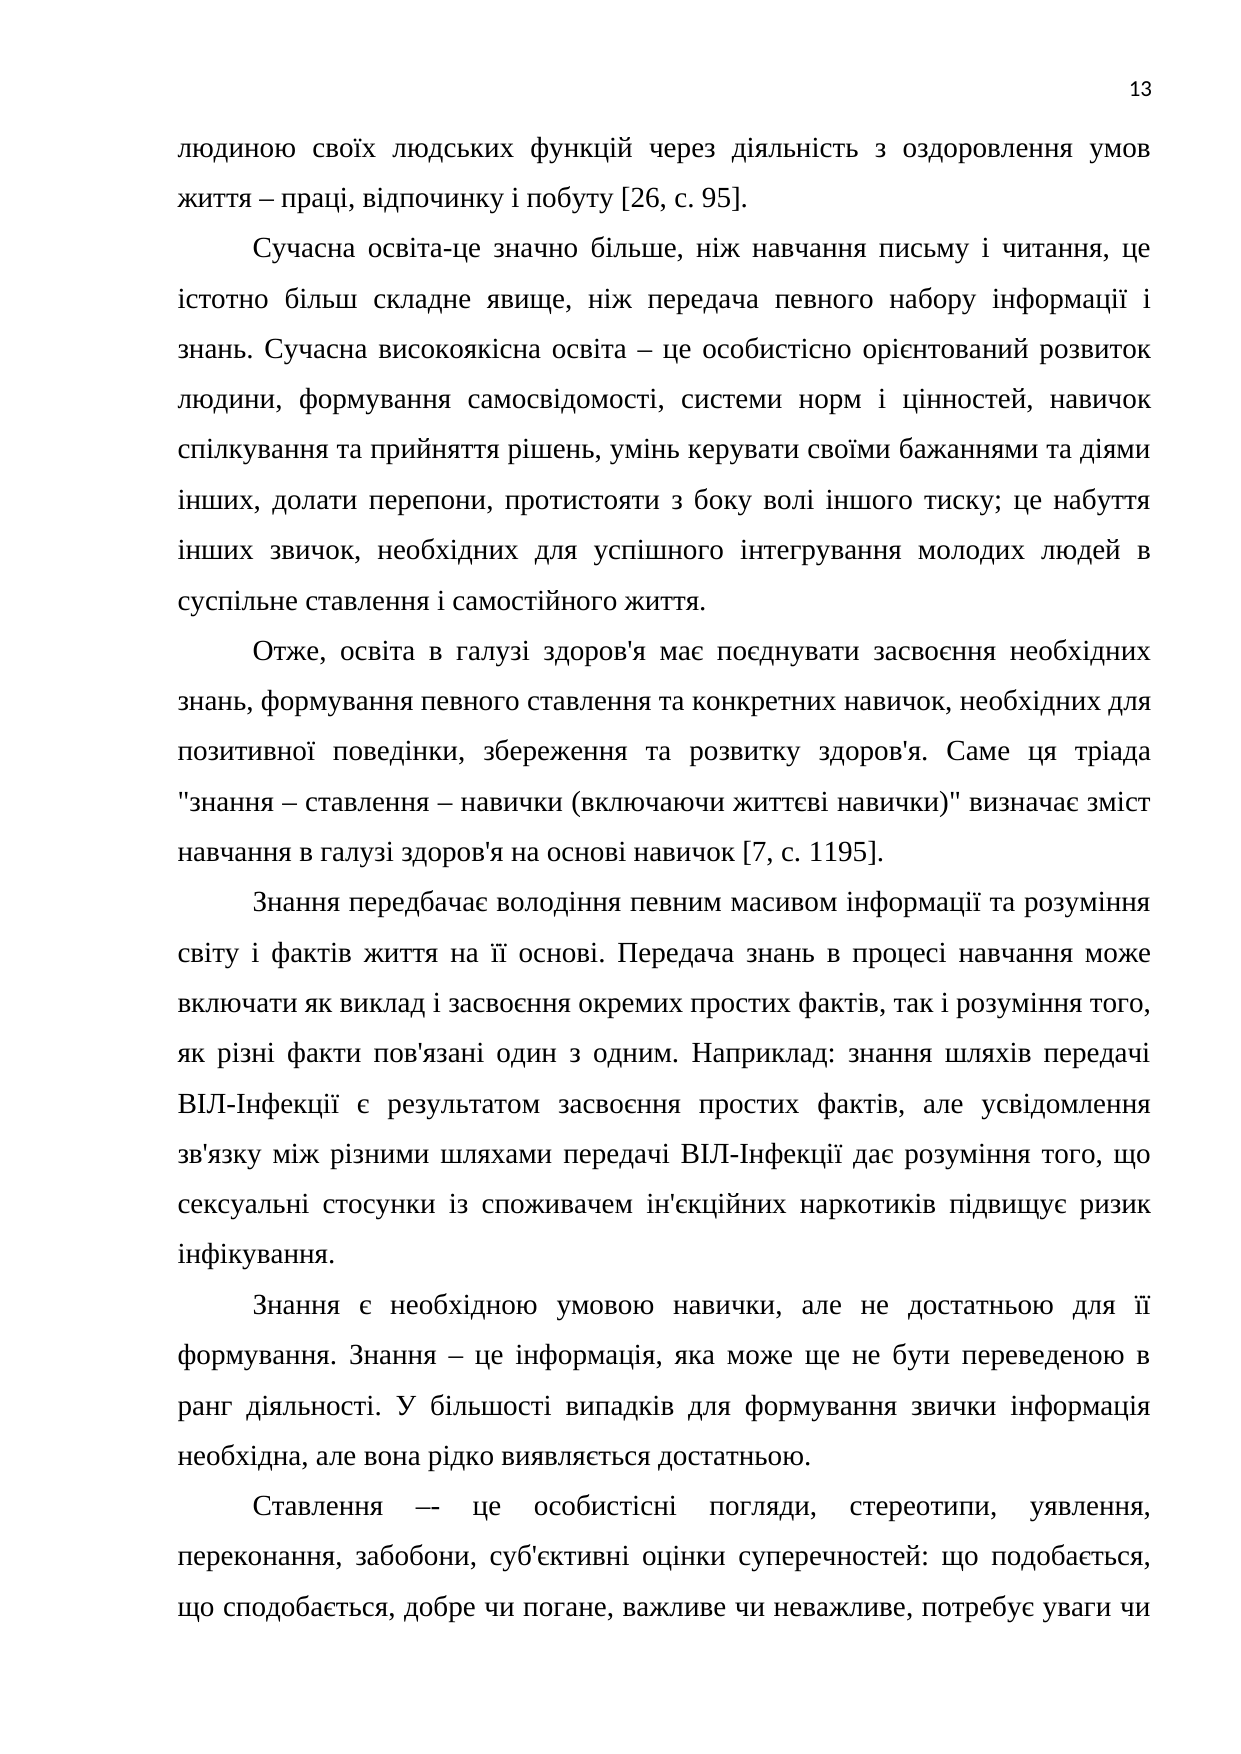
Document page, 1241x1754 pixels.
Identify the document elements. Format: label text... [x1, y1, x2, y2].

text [177, 1488, 1152, 1622]
text Знання передбачає володіння певним масивом інформації та розуміння світу і фактів життя на її основі. Передача знань в процесі навчання може включати як виклад і засвоєння окремих простих фактів, так і розуміння того, як різні факти пов'язані один з одним. Наприклад: знання шляхів передачі ВІЛ-Інфекції є результатом засвоєння простих фактів, але усвідомлення зв'язку між різними шляхами передачі ВІЛ-Інфекції дає розуміння того, що сексуальні стосунки із споживачем ін'єкційних наркотиків підвищує ризик інфікування. [177, 884, 1152, 1270]
text Отже, освіта в галузі здоров'я має поєднувати засвоєння необхідних знань, формування певного ставлення та конкретних навичок, необхідних для позитивної поведінки, збереження та розвитку здоров'я. Саме ця тріада "знання – ставлення – навички (включаючи життєві навички)" визначає зміст навчання в галузі здоров'я на основі навичок [7, c. 1195]. [177, 633, 1152, 868]
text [177, 130, 1152, 214]
text Знання є необхідною умовою навички, але не достатньою для її формування. Знання – це інформація, яка може ще не бути переведеною в ранг діяльності. У більшості випадків для формування звички інформація необхідна, але вона рідко виявляється достатньою. [177, 1287, 1152, 1471]
text Сучасна освіта-це значно більше, ніж навчання письму і читання, це істотно більш складне явище, ніж передача певного набору інформації і знань. Сучасна високоякісна освіта – це особистісно орієнтований розвиток людини, формування самосвідомості, системи норм і цінностей, навичок спілкування та прийняття рішень, умінь керувати своїми бажаннями та діями інших, долати перепони, протистояти з боку волі іншого тиску; це набуття інших звичок, необхідних для успішного інтегрування молодих людей в суспільне ставлення і самостійного життя. [177, 230, 1152, 616]
